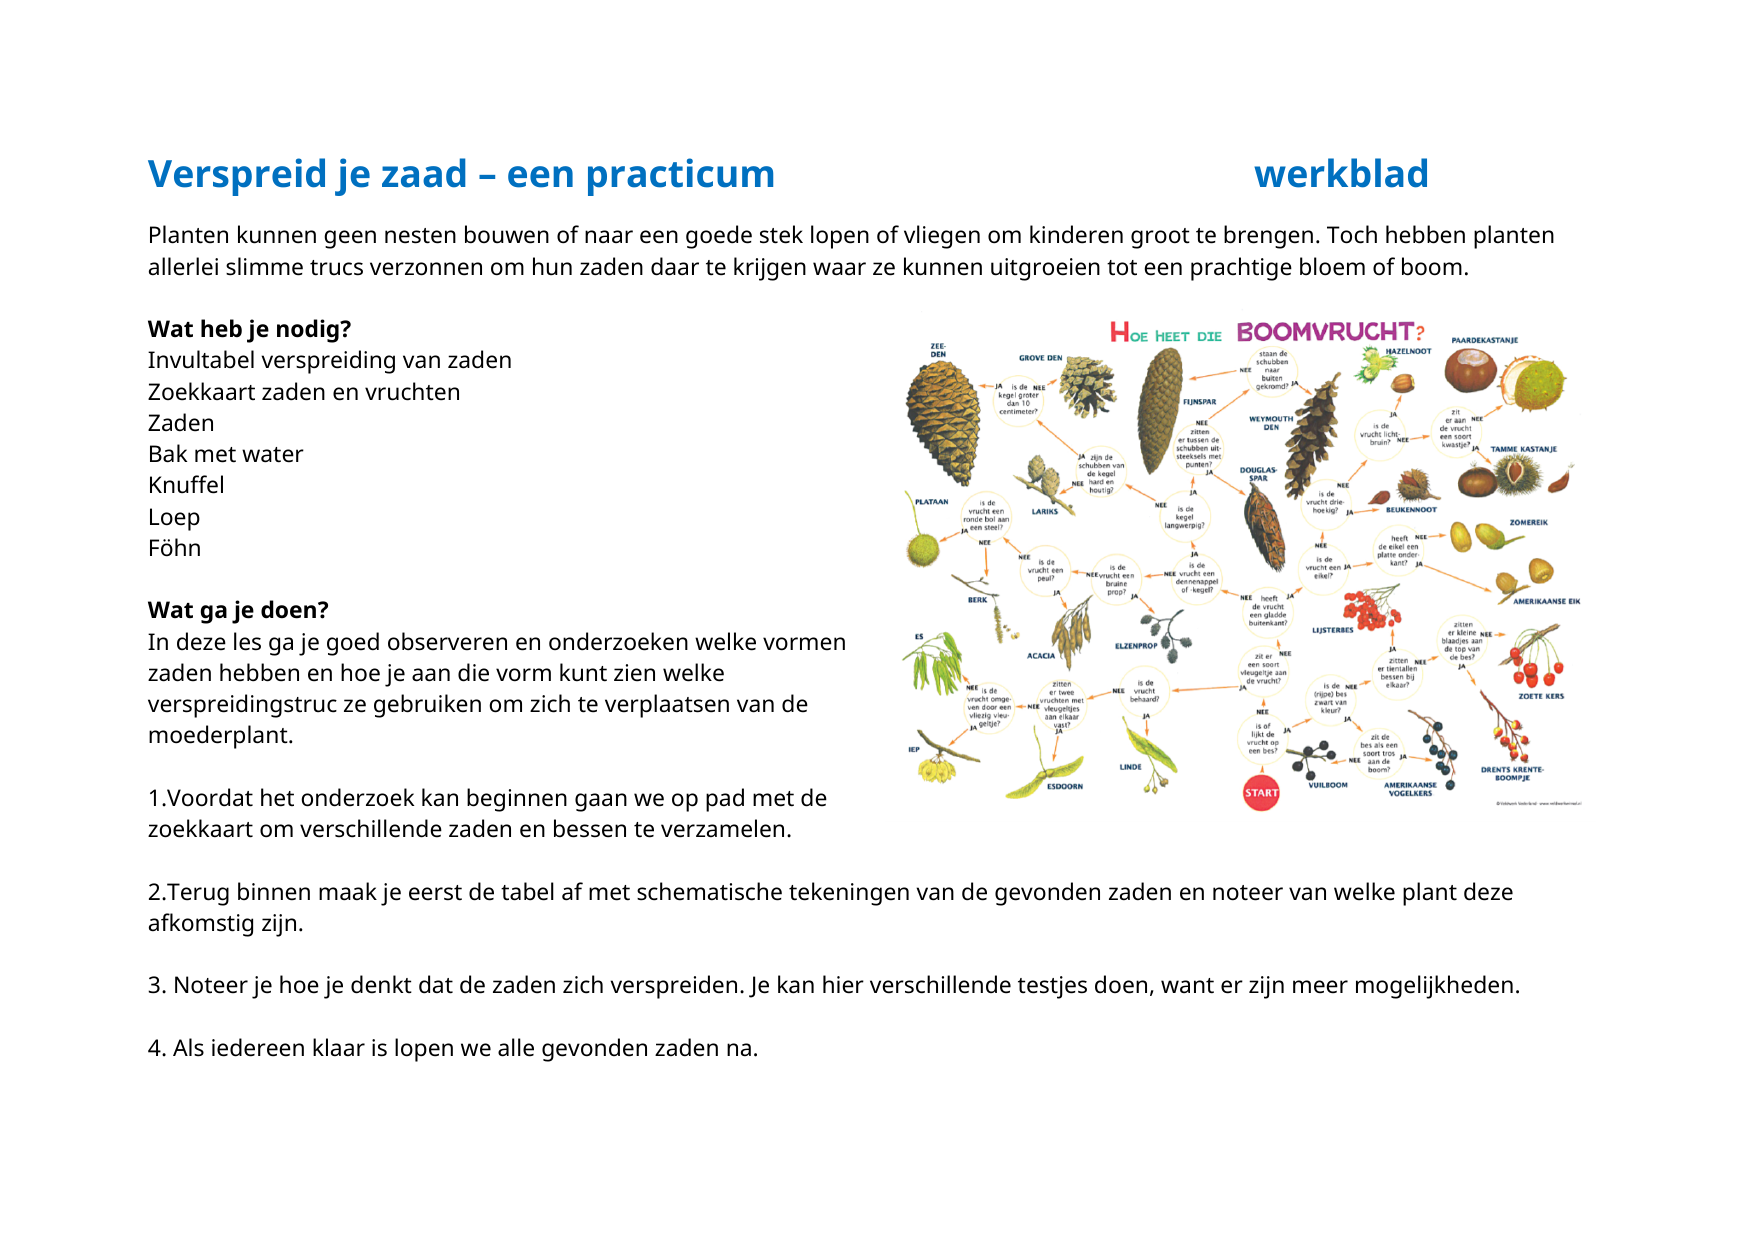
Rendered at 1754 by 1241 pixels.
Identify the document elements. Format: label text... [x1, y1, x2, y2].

text Wat ga je doen? [148, 594, 885, 626]
text Verspreid je zaad – een practicum werkblad [148, 148, 1606, 199]
text 2.Terug binnen maak je eerst de tabel af met schematische tekeningen van de gevonden zaden en noteer van welke plant deze afkomstig zijn. [148, 876, 1606, 938]
text Knuffel [148, 469, 885, 501]
text Föhn [148, 532, 885, 563]
text Zoekkaart zaden en vruchten [148, 376, 885, 407]
text Wat heb je nodig? [148, 313, 885, 344]
text Zaden [148, 407, 885, 438]
text Planten kunnen geen nesten bouwen of naar een goede stek lopen of vliegen om kinderen groot te brengen. Toch hebben planten allerlei slimme trucs verzonnen om hun zaden daar te krijgen waar ze kunnen uitgroeien tot een prachtige bloem of boom. [148, 219, 1606, 282]
picture [885, 296, 1604, 827]
text Invultabel verspreiding van zaden [148, 344, 885, 376]
text 3. Noteer je hoe je denkt dat de zaden zich verspreiden. Je kan hier verschillende testjes doen, want er zijn meer mogelijkheden. [148, 969, 1606, 1001]
text 1.Voordat het onderzoek kan beginnen gaan we op pad met de zoekkaart om verschillende zaden en bessen te verzamelen. [148, 782, 1606, 844]
text 4. Als iedereen klaar is lopen we alle gevonden zaden na. [148, 1032, 1606, 1063]
text In deze les ga je goed observeren en onderzoeken welke vormen zaden hebben en hoe je aan die vorm kunt zien welke verspreidingstruc ze gebruiken om zich te verplaatsen van de moederplant. [148, 626, 885, 751]
text Bak met water [148, 438, 885, 469]
text Loep [148, 501, 885, 532]
